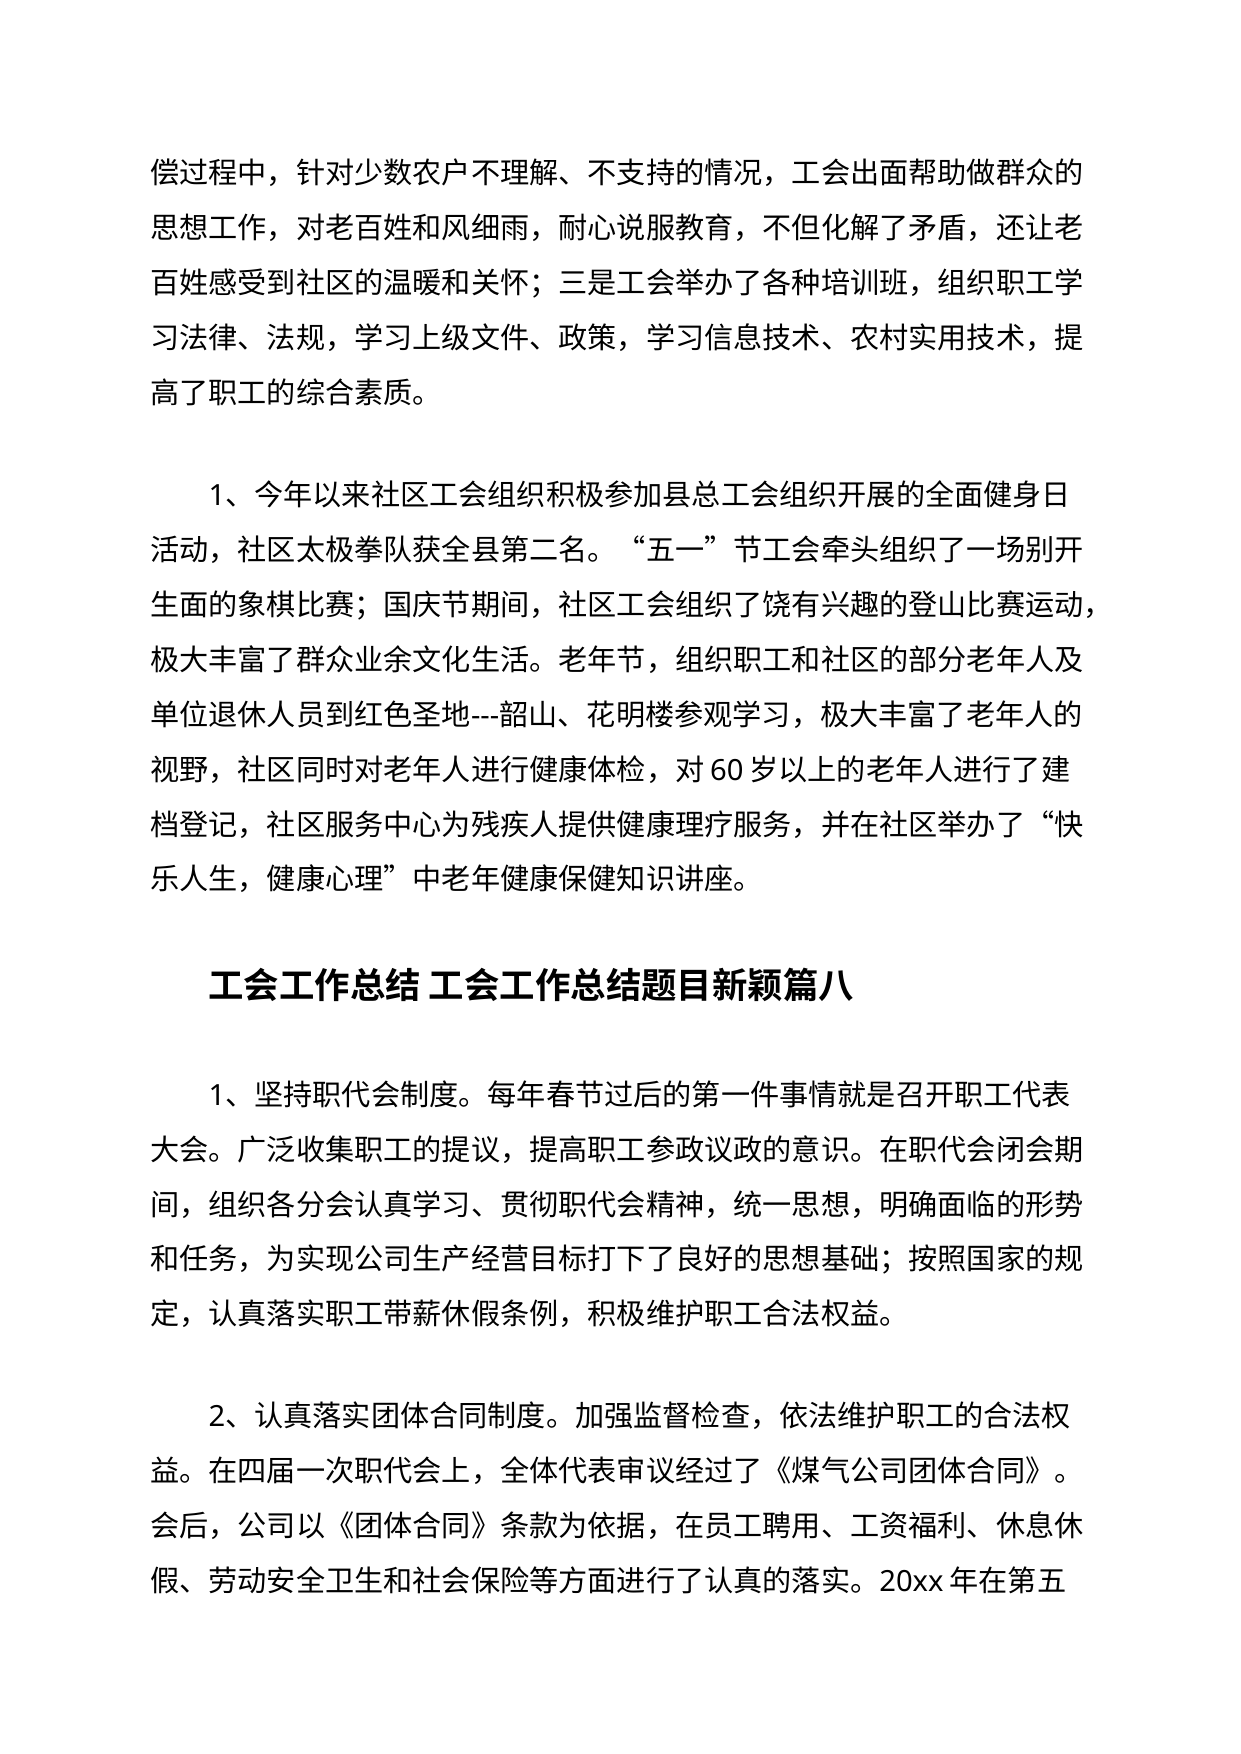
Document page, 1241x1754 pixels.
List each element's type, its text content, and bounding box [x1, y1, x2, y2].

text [150, 1393, 1090, 1600]
text 工会工作总结 工会工作总结题目新颖篇八 [150, 958, 1090, 1009]
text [150, 150, 1090, 412]
text 1、今年以来社区工会组织积极参加县总工会组织开展的全面健身日活动，社区太极拳队获全县第二名。“五一”节工会牵头组织了一场别开生面的象棋比赛；国庆节期间，社区工会组织了饶有兴趣的登山比赛运动，极大丰富了群众业余文化生活。老年节，组织职工和社区的部分老年人及单位退休人员到红色圣地---韶山、花明楼参观学习，极大丰富了老年人的视野，社区同时对老年人进行健康体检，对60岁以上的老年人进行了建档登记，社区服务中心为残疾人提供健康理疗服务，并在社区举办了“快乐人生，健康心理”中老年健康保健知识讲座。 [150, 471, 1090, 898]
text 1、坚持职代会制度。每年春节过后的第一件事情就是召开职工代表大会。广泛收集职工的提议，提高职工参政议政的意识。在职代会闭会期间，组织各分会认真学习、贯彻职代会精神，统一思想，明确面临的形势和任务，为实现公司生产经营目标打下了良好的思想基础；按照国家的规定，认真落实职工带薪休假条例，积极维护职工合法权益。 [150, 1071, 1090, 1333]
